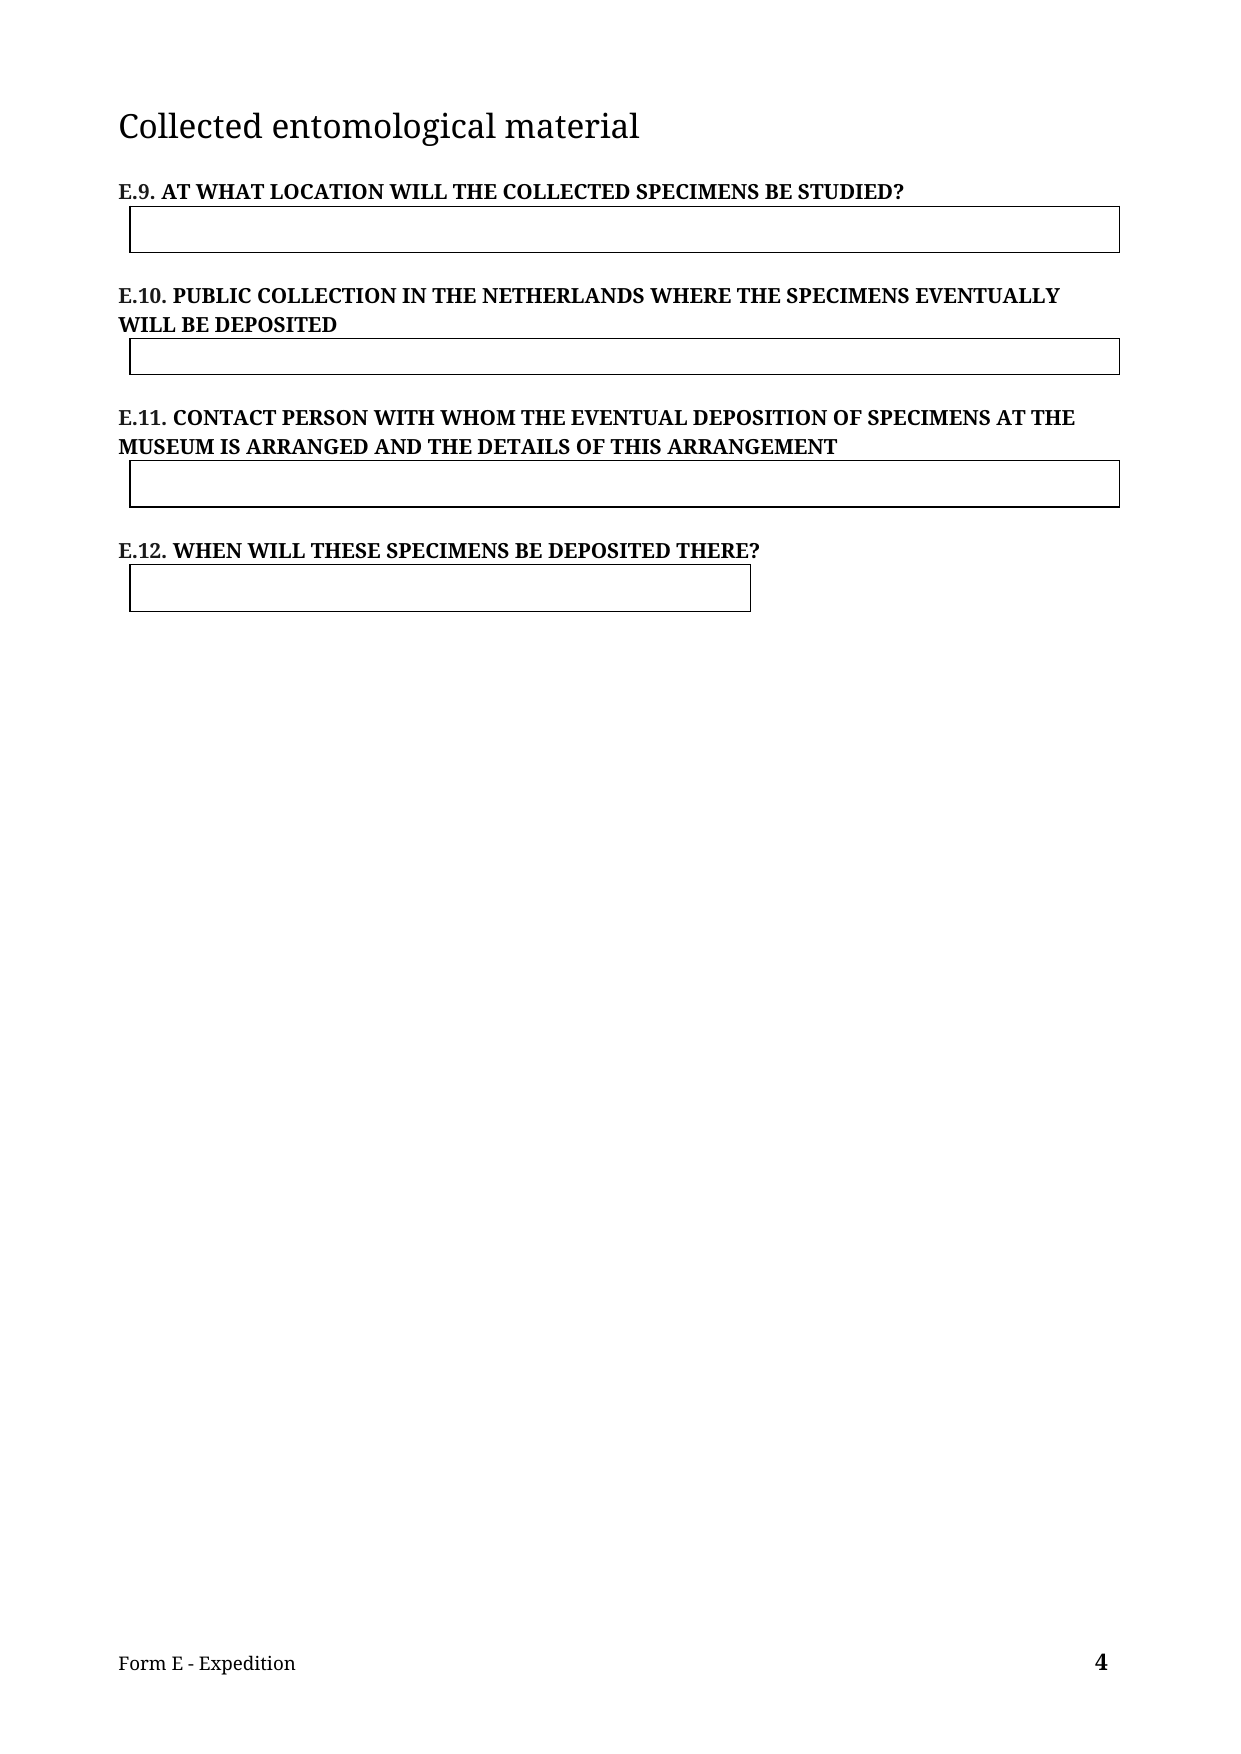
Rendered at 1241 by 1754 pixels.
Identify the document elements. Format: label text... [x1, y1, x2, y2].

table_header [131, 461, 1119, 506]
table_header [131, 339, 1119, 374]
text Collected entomological material [118, 103, 1122, 149]
text E.12. WHEN WILL THESE SPECIMENS BE DEPOSITED THERE? [118, 536, 1122, 564]
text E.11. CONTACT PERSON WITH WHOM THE EVENTUAL DEPOSITION OF SPECIMENS AT THE MUSEUM IS ARRANGED AND THE DETAILS OF THIS ARRANGEMENT [118, 403, 1122, 460]
table_header [131, 565, 750, 611]
table_header [131, 207, 1119, 252]
text E.9. AT WHAT LOCATION WILL THE COLLECTED SPECIMENS BE STUDIED? [118, 177, 1122, 206]
text E.10. PUBLIC COLLECTION IN THE NETHERLANDS WHERE THE SPECIMENS EVENTUALLY WILL BE DEPOSITED [118, 281, 1122, 338]
